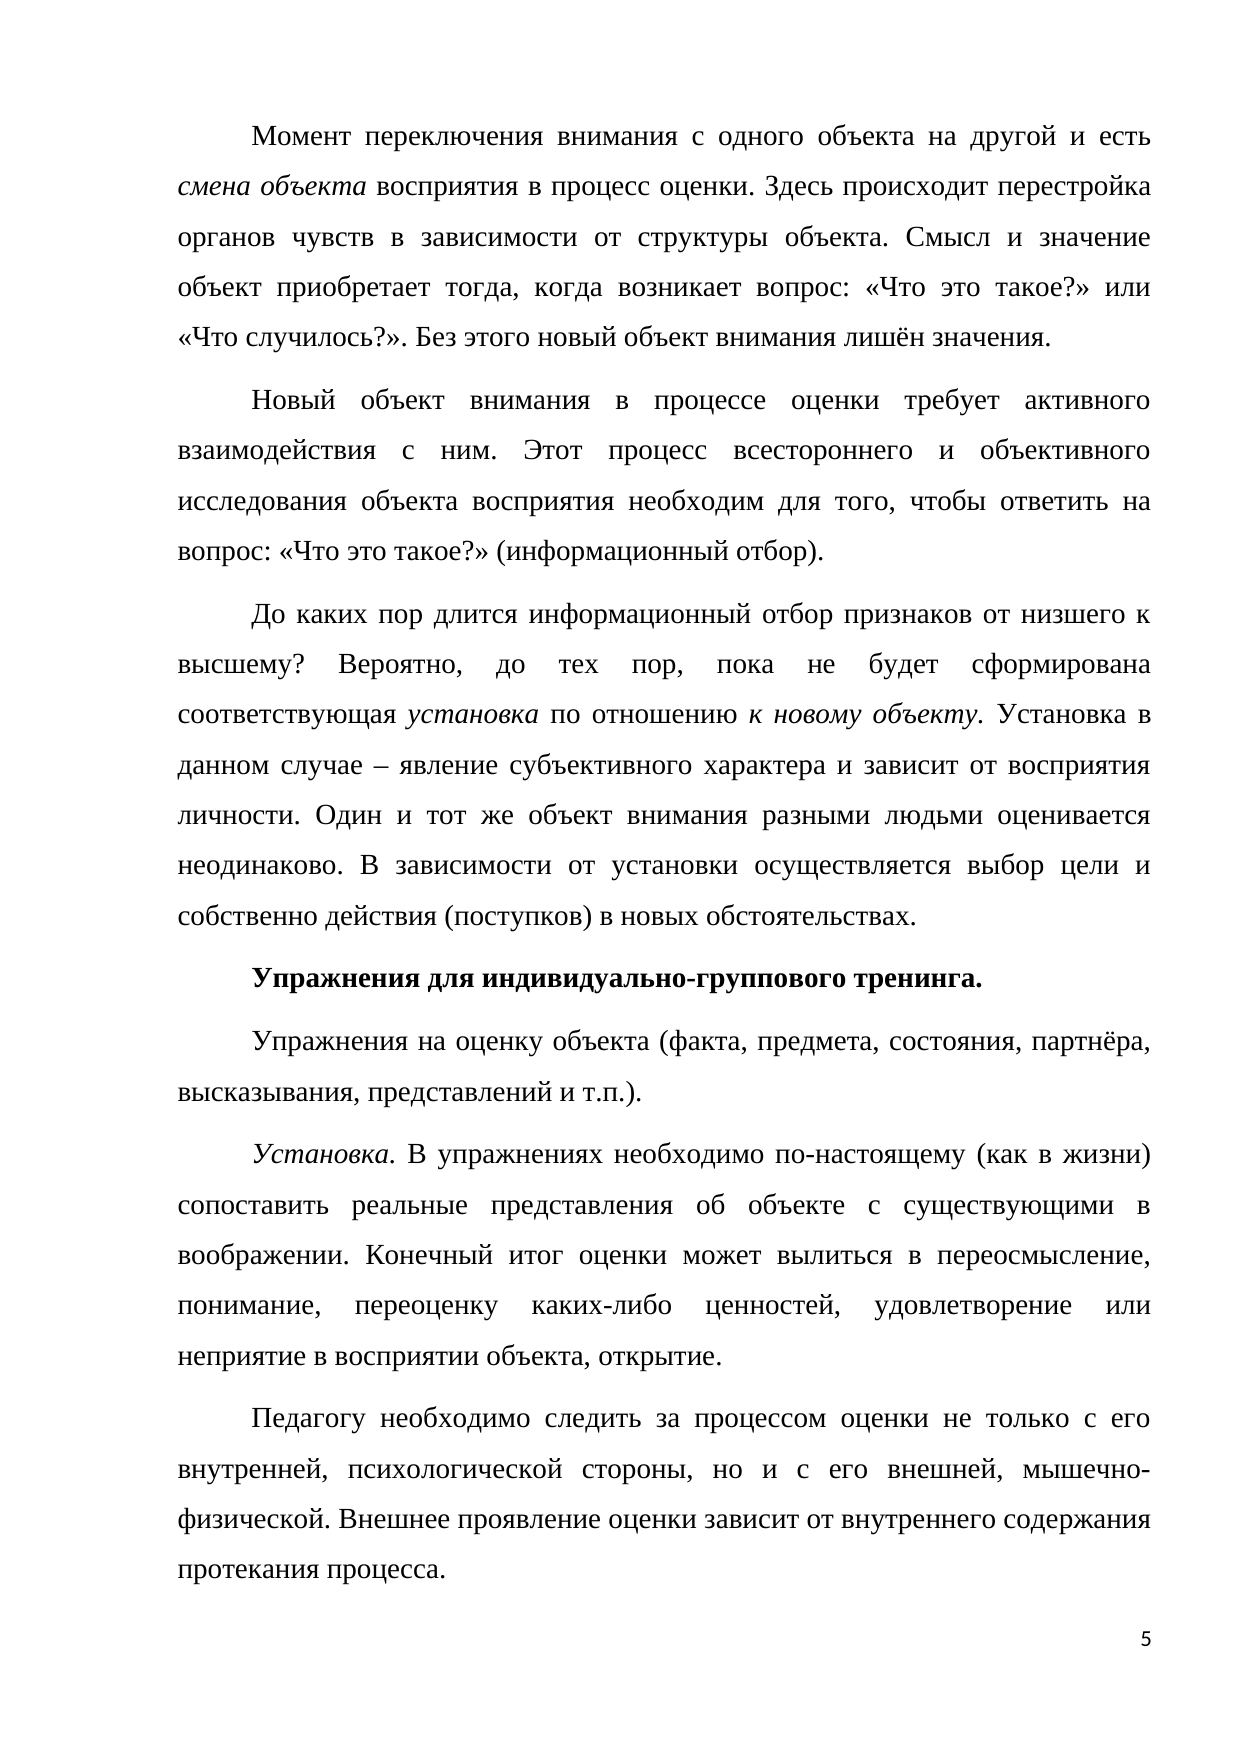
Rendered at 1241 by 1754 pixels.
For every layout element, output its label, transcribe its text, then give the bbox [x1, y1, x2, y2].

list Момент переключения внимания с одного объекта на другой и есть смена объекта восприятия в процесс оценки. Здесь происходит перестройка органов чувств в зависимости от структуры объекта. Смысл и значение объект приобретает тогда, когда возникает вопрос: «Что это такое?» или «Что случилось?». Без этого новый объект внимания лишён значения. [177, 118, 1152, 353]
text Новый объект внимания в процессе оценки требует активного взаимодействия с ним. Этот процесс всестороннего и объективного исследования объекта восприятия необходим для того, чтобы ответить на вопрос: «Что это такое?» (информационный отбор). [177, 382, 1152, 567]
text До каких пор длится информационный отбор признаков от низшего к высшему? Вероятно, до тех пор, пока не будет сформирована соответствующая установка по отношению к новому объекту. Установка в данном случае – явление субъективного характера и зависит от восприятия личности. Один и тот же объект внимания разными людьми оценивается неодинаково. В зависимости от установки осуществляется выбор цели и собственно действия (поступков) в новых обстоятельствах. [177, 596, 1152, 931]
text Упражнения на оценку объекта (факта, предмета, состояния, партнёра, высказывания, представлений и т.п.). [177, 1023, 1152, 1107]
text Педагогу необходимо следить за процессом оценки не только с его внутренней, психологической стороны, но и с его внешней, мышечно-физической. Внешнее проявление оценки зависит от внутреннего содержания протекания процесса. [177, 1401, 1152, 1585]
text Упражнения для индивидуально-группового тренинга. [177, 961, 1152, 994]
text Установка. В упражнениях необходимо по-настоящему (как в жизни) сопоставить реальные представления об объекте с существующими в воображении. Конечный итог оценки может вылиться в переосмысление, понимание, переоценку каких-либо ценностей, удовлетворение или неприятие в восприятии объекта, открытие. [177, 1137, 1152, 1371]
